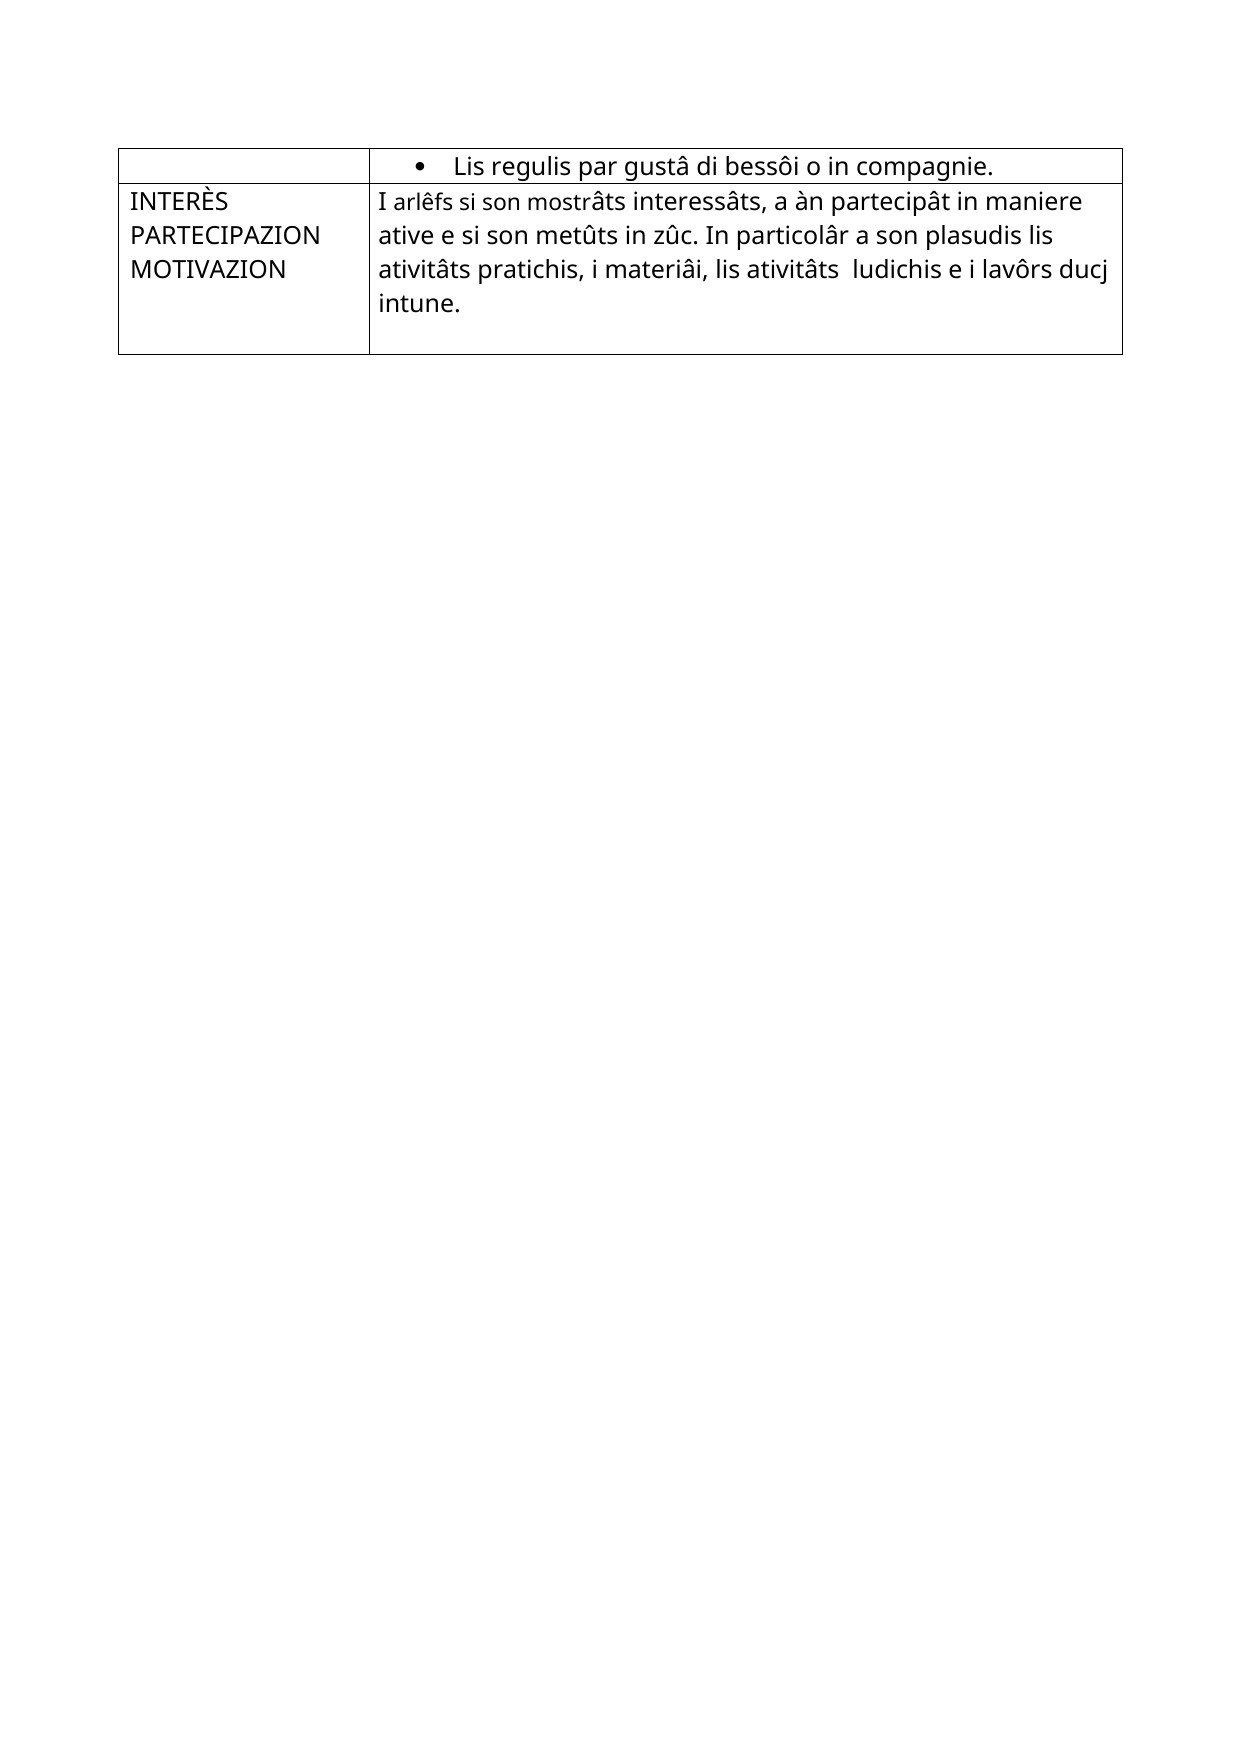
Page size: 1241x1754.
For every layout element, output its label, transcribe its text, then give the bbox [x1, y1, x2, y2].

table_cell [370, 149, 1122, 183]
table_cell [119, 149, 369, 183]
table_cell I arlêfs si son mostrâts interessâts, a àn partecipât in maniere ative e si son metûts in zûc. In particolâr a son plasudis lis ativitâts pratichis, i materiâi, lis ativitâts ludichis e i lavôrs ducj intune. [370, 184, 1122, 354]
table_cell INTERÈS PARTECIPAZION MOTIVAZION [119, 184, 369, 354]
